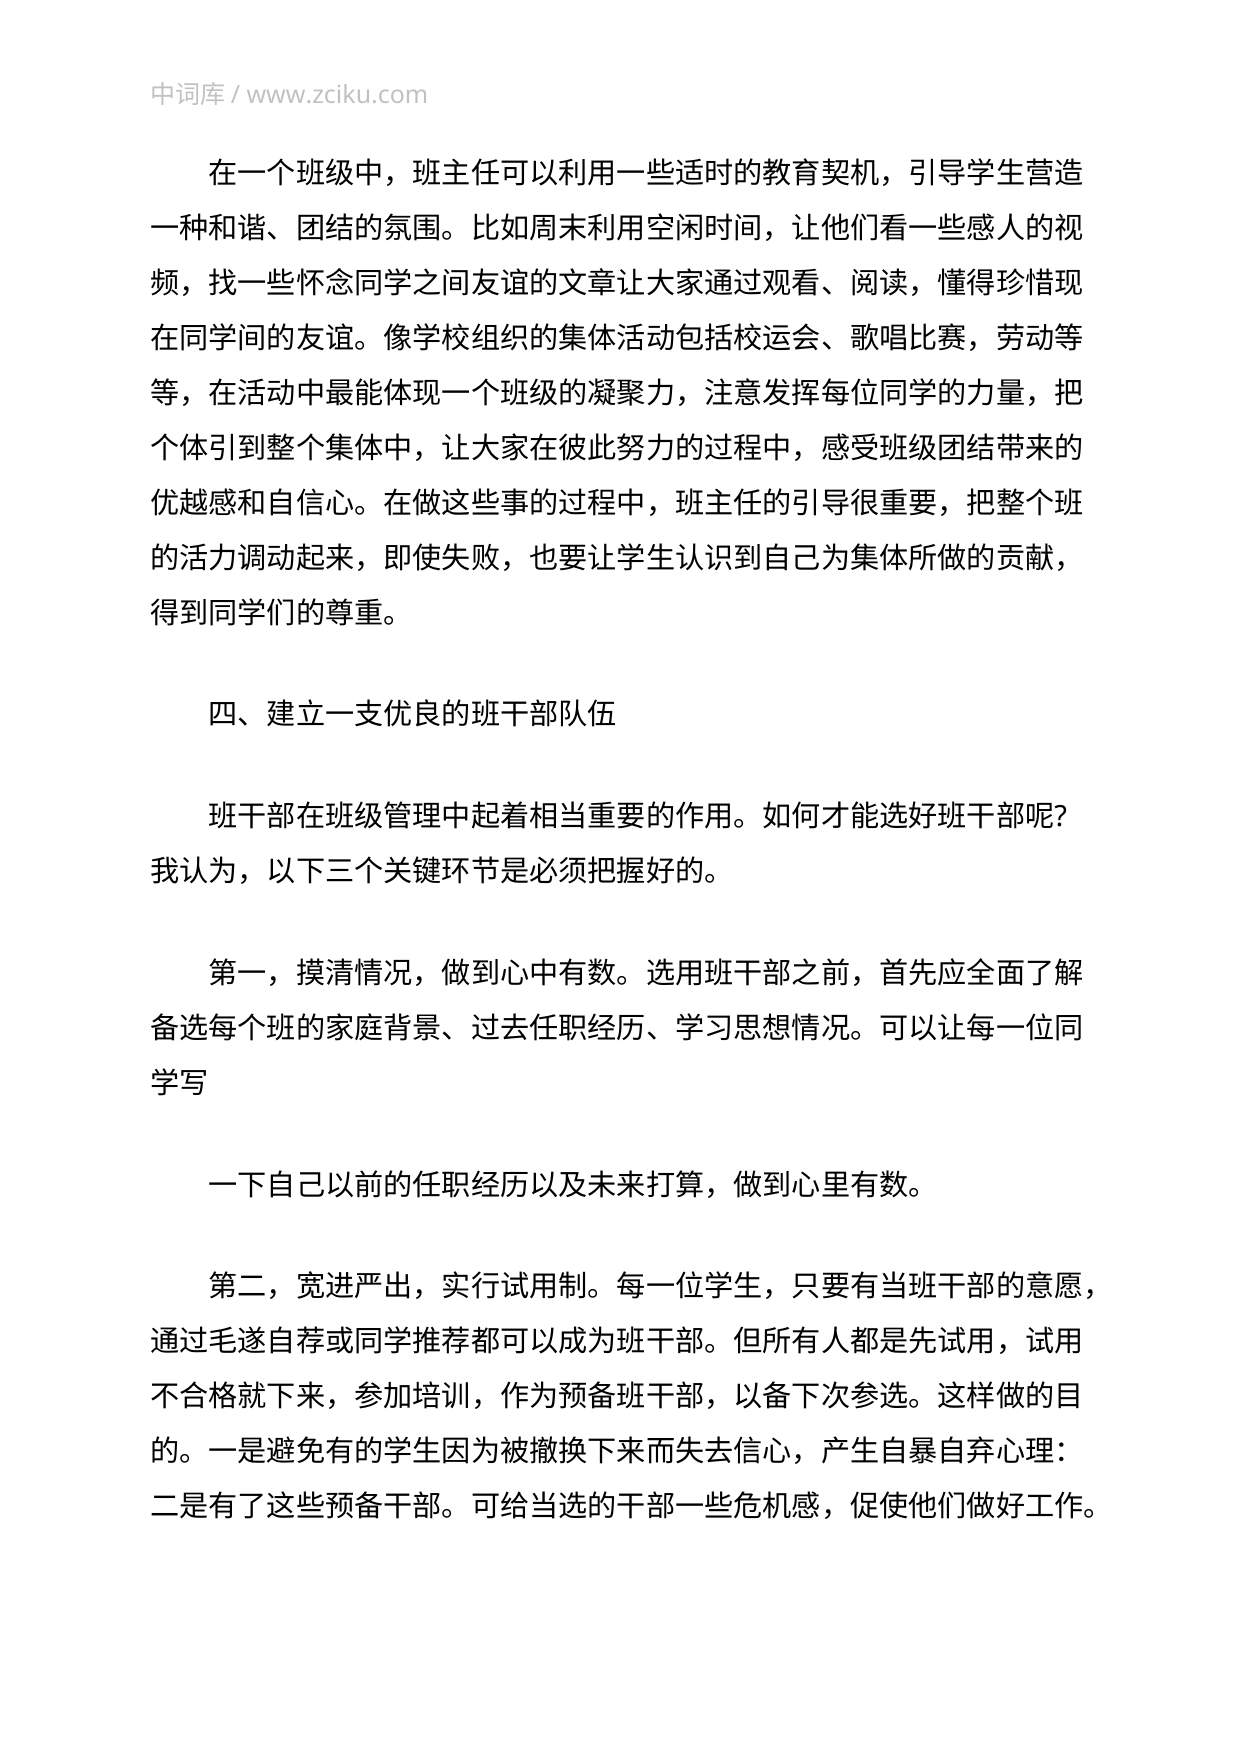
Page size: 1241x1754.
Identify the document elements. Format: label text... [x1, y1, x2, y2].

text 四、建立一支优良的班干部队伍 [150, 691, 1090, 733]
text 班干部在班级管理中起着相当重要的作用。如何才能选好班干部呢?我认为，以下三个关键环节是必须把握好的。 [150, 793, 1090, 890]
text 第二，宽进严出，实行试用制。每一位学生，只要有当班干部的意愿，通过毛遂自荐或同学推荐都可以成为班干部。但所有人都是先试用，试用不合格就下来，参加培训，作为预备班干部，以备下次参选。这样做的目的。一是避免有的学生因为被撤换下来而失去信心，产生自暴自弃心理：二是有了这些预备干部。可给当选的干部一些危机感，促使他们做好工作。 [150, 1263, 1090, 1525]
text 在一个班级中，班主任可以利用一些适时的教育契机，引导学生营造一种和谐、团结的氛围。比如周末利用空闲时间，让他们看一些感人的视频，找一些怀念同学之间友谊的文章让大家通过观看、阅读，懂得珍惜现在同学间的友谊。像学校组织的集体活动包括校运会、歌唱比赛，劳动等等，在活动中最能体现一个班级的凝聚力，注意发挥每位同学的力量，把个体引到整个集体中，让大家在彼此努力的过程中，感受班级团结带来的优越感和自信心。在做这些事的过程中，班主任的引导很重要，把整个班的活力调动起来，即使失败，也要让学生认识到自己为集体所做的贡献，得到同学们的尊重。 [150, 150, 1090, 631]
text 第一，摸清情况，做到心中有数。选用班干部之前，首先应全面了解备选每个班的家庭背景、过去任职经历、学习思想情况。可以让每一位同学写 [150, 949, 1090, 1102]
text 一下自己以前的任职经历以及未来打算，做到心里有数。 [150, 1161, 1090, 1203]
